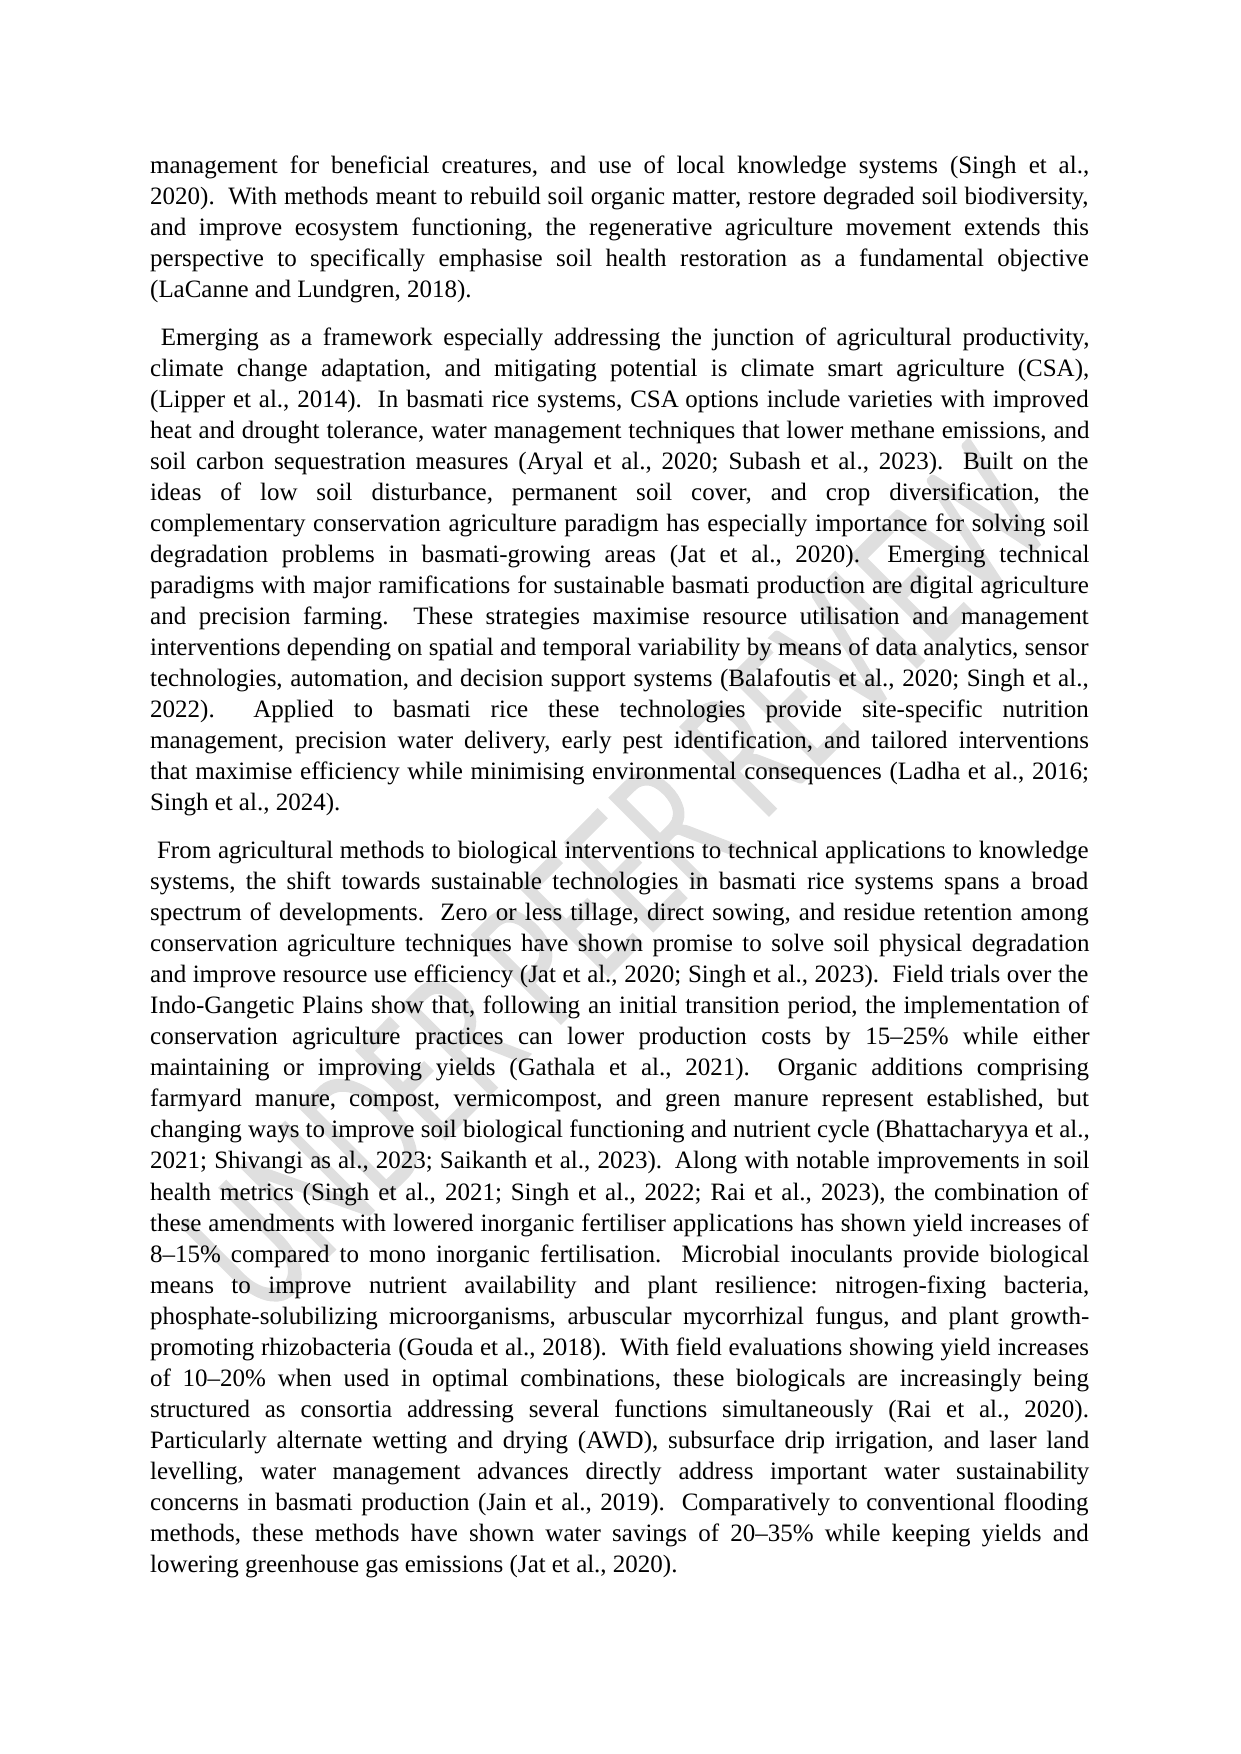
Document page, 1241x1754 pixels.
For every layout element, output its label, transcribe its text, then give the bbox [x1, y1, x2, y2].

text Emerging as a framework especially addressing the junction of agricultural productivity, climate change adaptation, and mitigating potential is climate smart agriculture (CSA), (Lipper et al., 2014). In basmati rice systems, CSA options include varieties with improved heat and drought tolerance, water management techniques that lower methane emissions, and soil carbon sequestration measures (Aryal et al., 2020; Subash et al., 2023). Built on the ideas of low soil disturbance, permanent soil cover, and crop diversification, the complementary conservation agriculture paradigm has especially importance for solving soil degradation problems in basmati-growing areas (Jat et al., 2020). Emerging technical paradigms with major ramifications for sustainable basmati production are digital agriculture and precision farming. These strategies maximise resource utilisation and management interventions depending on spatial and temporal variability by means of data analytics, sensor technologies, automation, and decision support systems (Balafoutis et al., 2020; Singh et al., 2022). Applied to basmati rice these technologies provide site-specific nutrition management, precision water delivery, early pest identification, and tailored interventions that maximise efficiency while minimising environmental consequences (Ladha et al., 2016; Singh et al., 2024). [150, 322, 1090, 816]
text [150, 150, 1090, 303]
text From agricultural methods to biological interventions to technical applications to knowledge systems, the shift towards sustainable technologies in basmati rice systems spans a broad spectrum of developments. Zero or less tillage, direct sowing, and residue retention among conservation agriculture techniques have shown promise to solve soil physical degradation and improve resource use efficiency (Jat et al., 2020; Singh et al., 2023). Field trials over the Indo-Gangetic Plains show that, following an initial transition period, the implementation of conservation agriculture practices can lower production costs by 15–25% while either maintaining or improving yields (Gathala et al., 2021). Organic additions comprising farmyard manure, compost, vermicompost, and green manure represent established, but changing ways to improve soil biological functioning and nutrient cycle (Bhattacharyya et al., 2021; Shivangi as al., 2023; Saikanth et al., 2023). Along with notable improvements in soil health metrics (Singh et al., 2021; Singh et al., 2022; Rai et al., 2023), the combination of these amendments with lowered inorganic fertiliser applications has shown yield increases of 8–15% compared to mono inorganic fertilisation. Microbial inoculants provide biological means to improve nutrient availability and plant resilience: nitrogen-fixing bacteria, phosphate-solubilizing microorganisms, arbuscular mycorrhizal fungus, and plant growth-promoting rhizobacteria (Gouda et al., 2018). With field evaluations showing yield increases of 10–20% when used in optimal combinations, these biologicals are increasingly being structured as consortia addressing several functions simultaneously (Rai et al., 2020). Particularly alternate wetting and drying (AWD), subsurface drip irrigation, and laser land levelling, water management advances directly address important water sustainability concerns in basmati production (Jain et al., 2019). Comparatively to conventional flooding methods, these methods have shown water savings of 20–35% while keeping yields and lowering greenhouse gas emissions (Jat et al., 2020). [150, 835, 1090, 1578]
